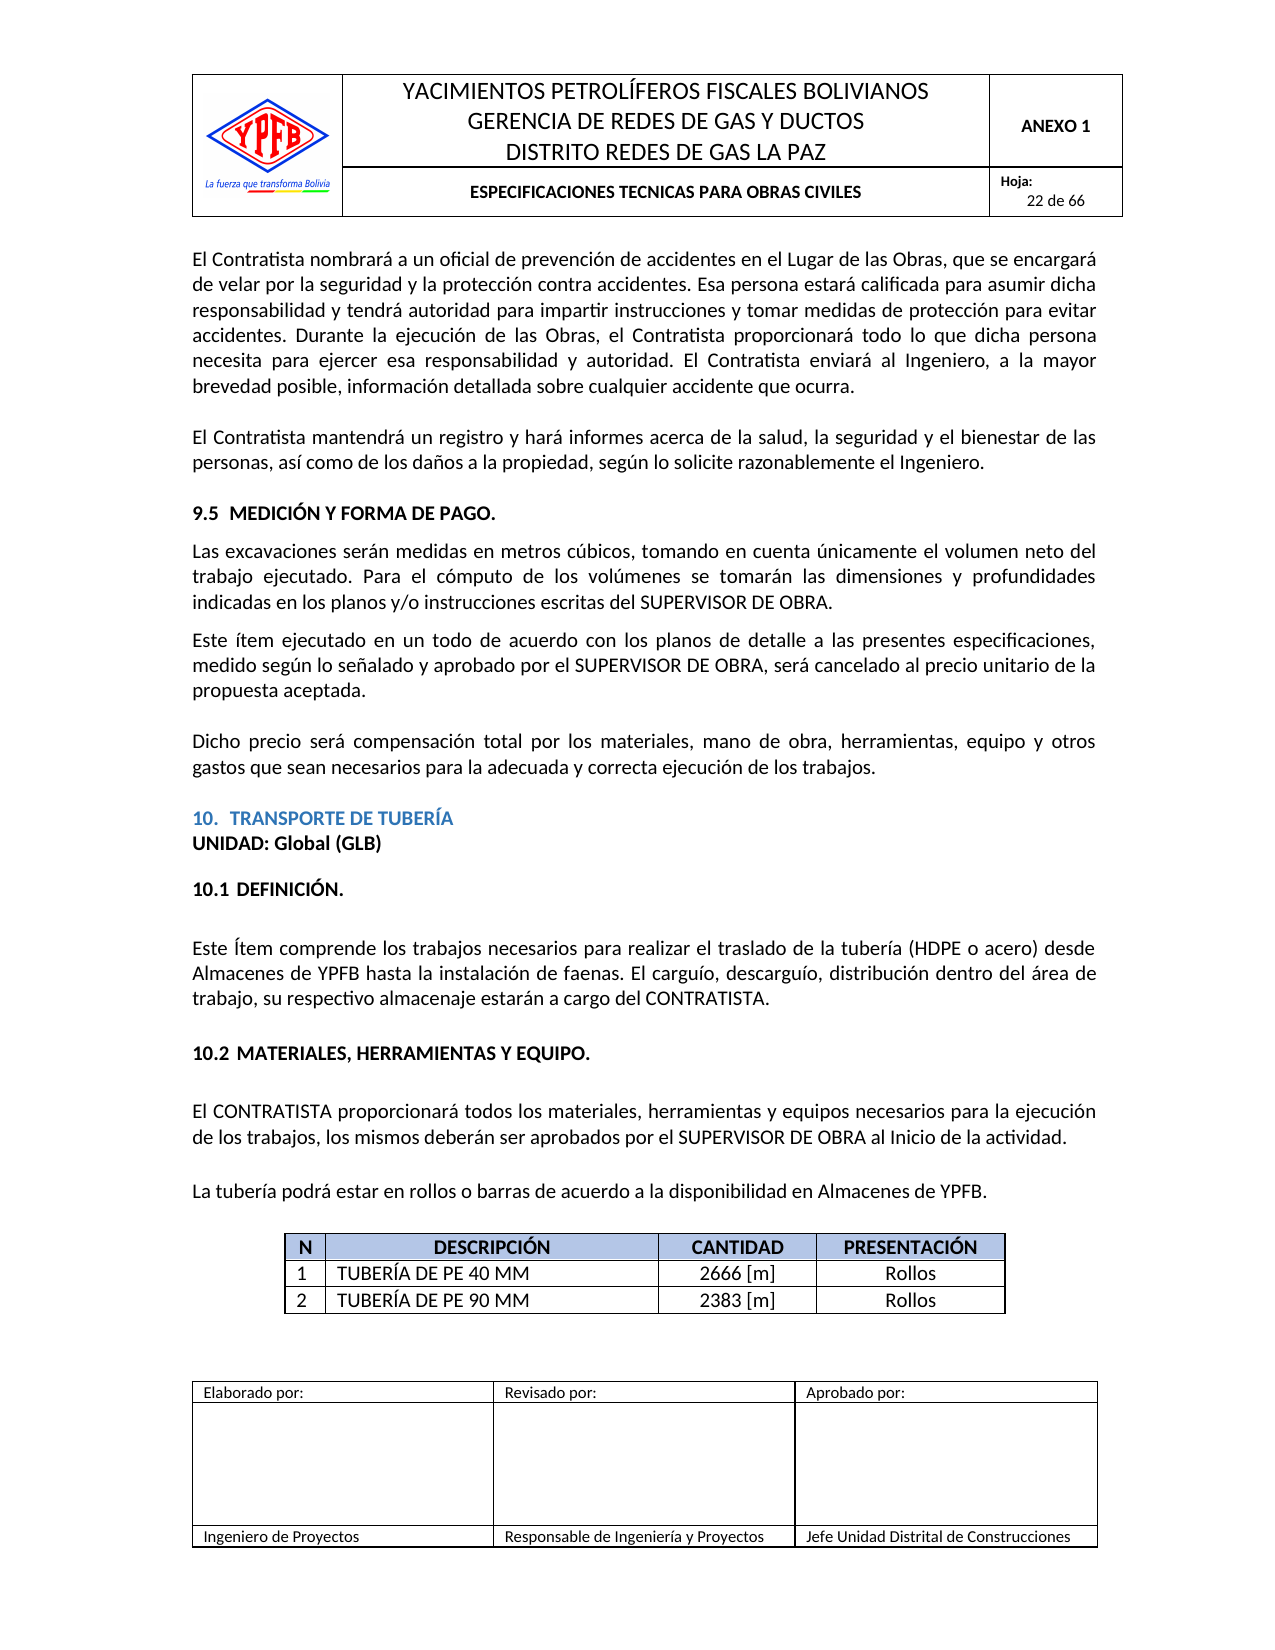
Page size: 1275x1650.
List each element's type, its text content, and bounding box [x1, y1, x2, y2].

text Dicho precio será compensación total por los materiales, mano de obra, herramientas, equipo y otros gastos que sean necesarios para la adecuada y correcta ejecución de los trabajos. [192, 728, 1098, 779]
list MEDICIÓN Y FORMA DE PAGO. [192, 500, 1098, 526]
table_cell TUBERÍA DE PE 90 MM [326, 1287, 658, 1312]
table_header CANTIDAD [659, 1234, 816, 1259]
table_cell 2666 [m] [659, 1261, 816, 1286]
table_header PRESENTACIÓN [817, 1234, 1004, 1259]
text Las excavaciones serán medidas en metros cúbicos, tomando en cuenta únicamente el volumen neto del trabajo ejecutado. Para el cómputo de los volúmenes se tomarán las dimensiones y profundidades indicadas en los planos y/o instrucciones escritas del SUPERVISOR DE OBRA. [192, 538, 1098, 614]
text El CONTRATISTA proporcionará todos los materiales, herramientas y equipos necesarios para la ejecución de los trabajos, los mismos deberán ser aprobados por el SUPERVISOR DE OBRA al Inicio de la actividad. [192, 1098, 1098, 1149]
list TRANSPORTE DE TUBERÍA [192, 805, 1098, 830]
text El Contratista mantendrá un registro y hará informes acerca de la salud, la seguridad y el bienestar de las personas, así como de los daños a la propiedad, según lo solicite razonablemente el Ingeniero. [192, 424, 1098, 475]
text UNIDAD: Global (GLB) [192, 830, 1098, 856]
text La tubería podrá estar en rollos o barras de acuerdo a la disponibilidad en Almacenes de YPFB. [192, 1178, 1098, 1204]
text Este ítem ejecutado en un todo de acuerdo con los planos de detalle a las presentes especificaciones, medido según lo señalado y aprobado por el SUPERVISOR DE OBRA, será cancelado al precio unitario de la propuesta aceptada. [192, 627, 1098, 703]
subtitle MATERIALES, HERRAMIENTAS Y EQUIPO. [192, 1040, 1098, 1066]
list Este Ítem comprende los trabajos necesarios para realizar el traslado de la tubería (HDPE o acero) desde Almacenes de YPFB hasta la instalación de faenas. El carguío, descarguío, distribución dentro del área de trabajo, su respectivo almacenaje estarán a cargo del CONTRATISTA. [192, 935, 1098, 1011]
table_cell TUBERÍA DE PE 40 MM [326, 1261, 658, 1286]
text El Contratista nombrará a un oficial de prevención de accidentes en el Lugar de las Obras, que se encargará de velar por la seguridad y la protección contra accidentes. Esa persona estará calificada para asumir dicha responsabilidad y tendrá autoridad para impartir instrucciones y tomar medidas de protección para evitar accidentes. Durante la ejecución de las Obras, el Contratista proporcionará todo lo que dicha persona necesita para ejercer esa responsabilidad y autoridad. El Contratista enviará al Ingeniero, a la mayor brevedad posible, información detallada sobre cualquier accidente que ocurra. [192, 246, 1098, 398]
table_cell 2383 [m] [659, 1287, 816, 1312]
table_cell Rollos [817, 1287, 1004, 1312]
table_cell Rollos [817, 1261, 1004, 1286]
subtitle DEFINICIÓN. [192, 876, 1098, 902]
table_cell 1 [286, 1261, 325, 1286]
picture [203, 93, 331, 198]
table_cell 2 [286, 1287, 325, 1312]
table_header N [286, 1234, 325, 1259]
table_header DESCRIPCIÓN [326, 1234, 658, 1259]
